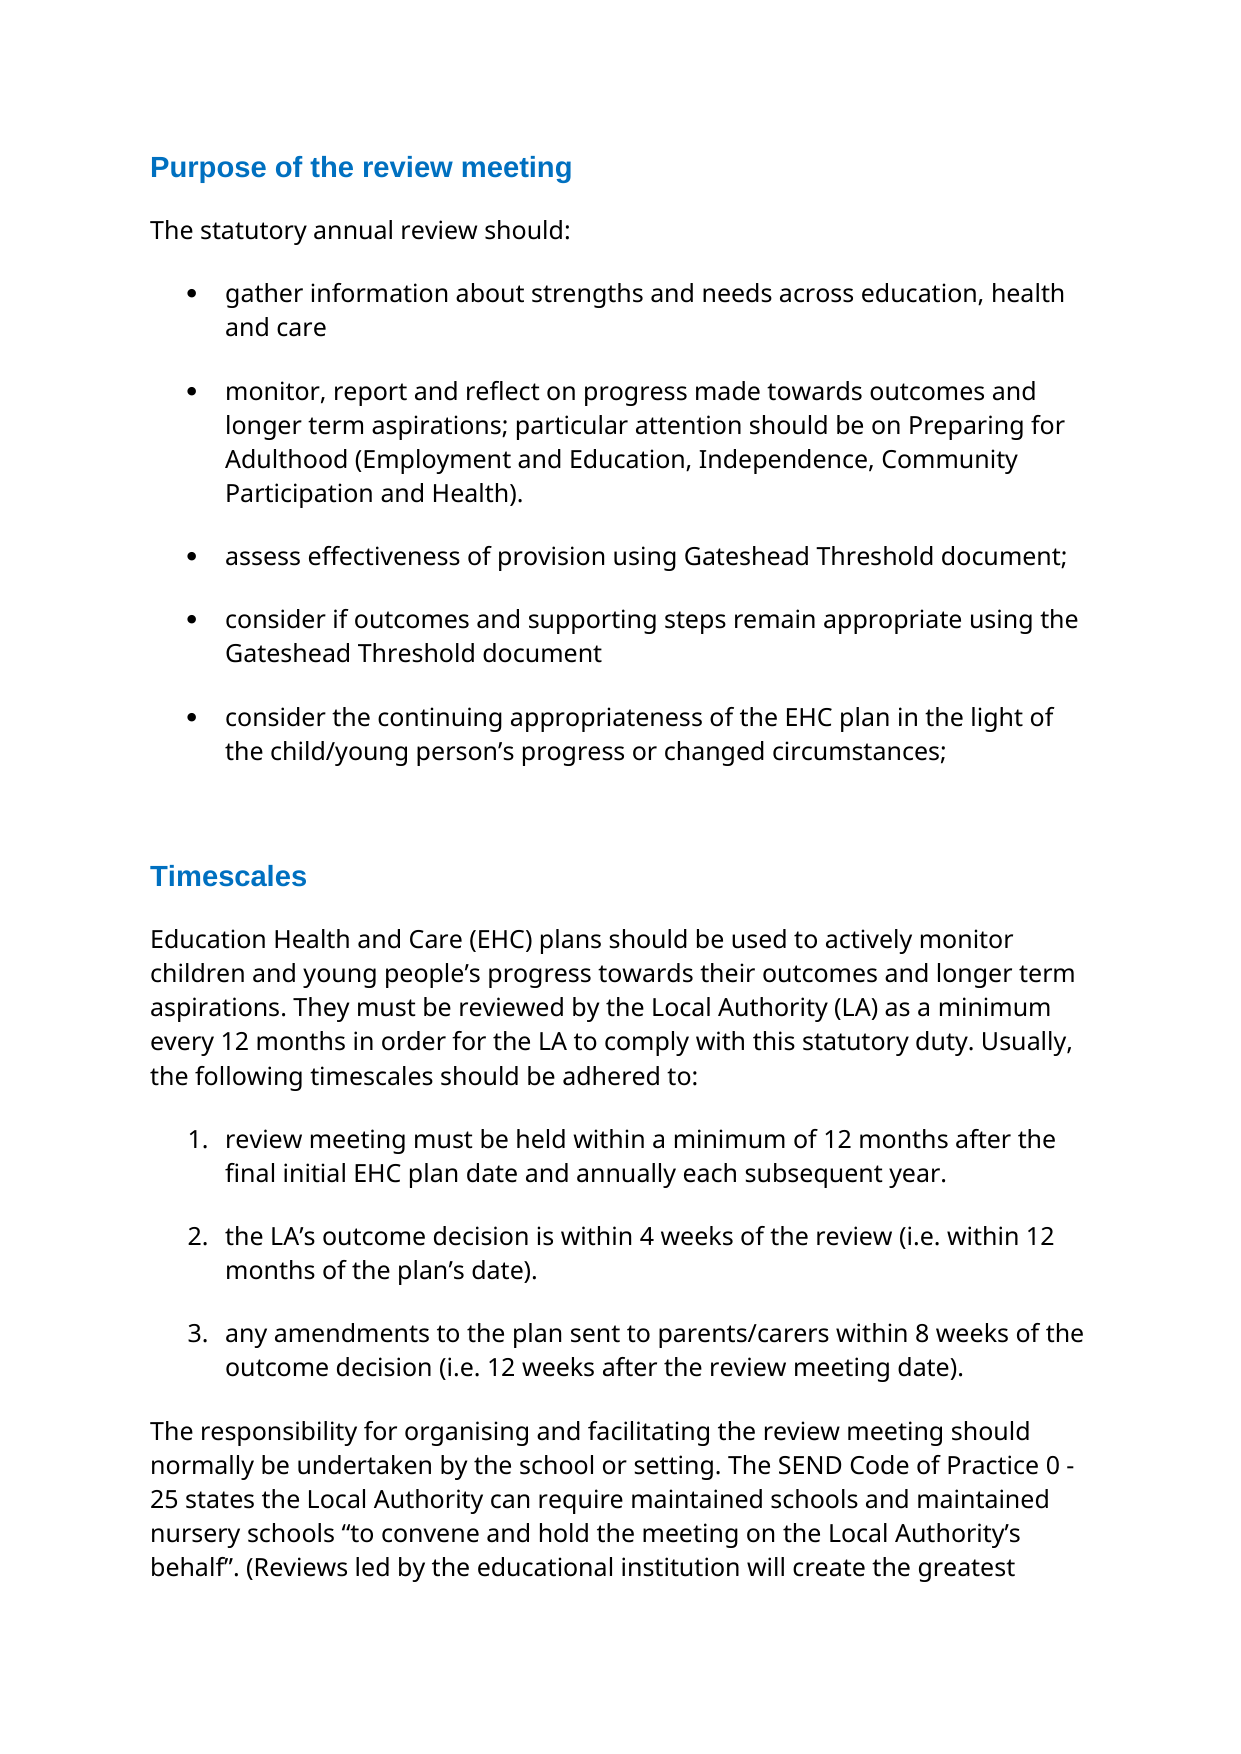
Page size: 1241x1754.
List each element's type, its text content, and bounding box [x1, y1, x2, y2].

list consider if outcomes and supporting steps remain appropriate using the Gateshead Threshold document [187, 602, 1090, 670]
text The statutory annual review should: [150, 213, 1090, 247]
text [150, 1413, 1090, 1583]
list assess effectiveness of provision using Gateshead Threshold document; [187, 539, 1090, 573]
list consider the continuing appropriateness of the EHC plan in the light of the child/young person’s progress or changed circumstances; [187, 699, 1090, 767]
text Education Health and Care (EHC) plans should be used to actively monitor children and young people’s progress towards their outcomes and longer term aspirations. They must be reviewed by the Local Authority (LA) as a minimum every 12 months in order for the LA to comply with this statutory duty. Usually, the following timescales should be adhered to: [150, 922, 1090, 1092]
text Purpose of the review meeting [150, 150, 1090, 183]
list monitor, report and reflect on progress made towards outcomes and longer term aspirations; particular attention should be on Preparing for Adulthood (Employment and Education, Independence, Community Participation and Health). [187, 373, 1090, 509]
list gather information about strengths and needs across education, health and care [187, 276, 1090, 344]
list the LA’s outcome decision is within 4 weeks of the review (i.e. within 12 months of the plan’s date). [187, 1219, 1090, 1287]
text Timescales [150, 859, 1090, 893]
list review meeting must be held within a minimum of 12 months after the final initial EHC plan date and annually each subsequent year. [187, 1121, 1090, 1189]
list any amendments to the plan sent to parents/carers within 8 weeks of the outcome decision (i.e. 12 weeks after the review meeting date). [187, 1316, 1090, 1384]
